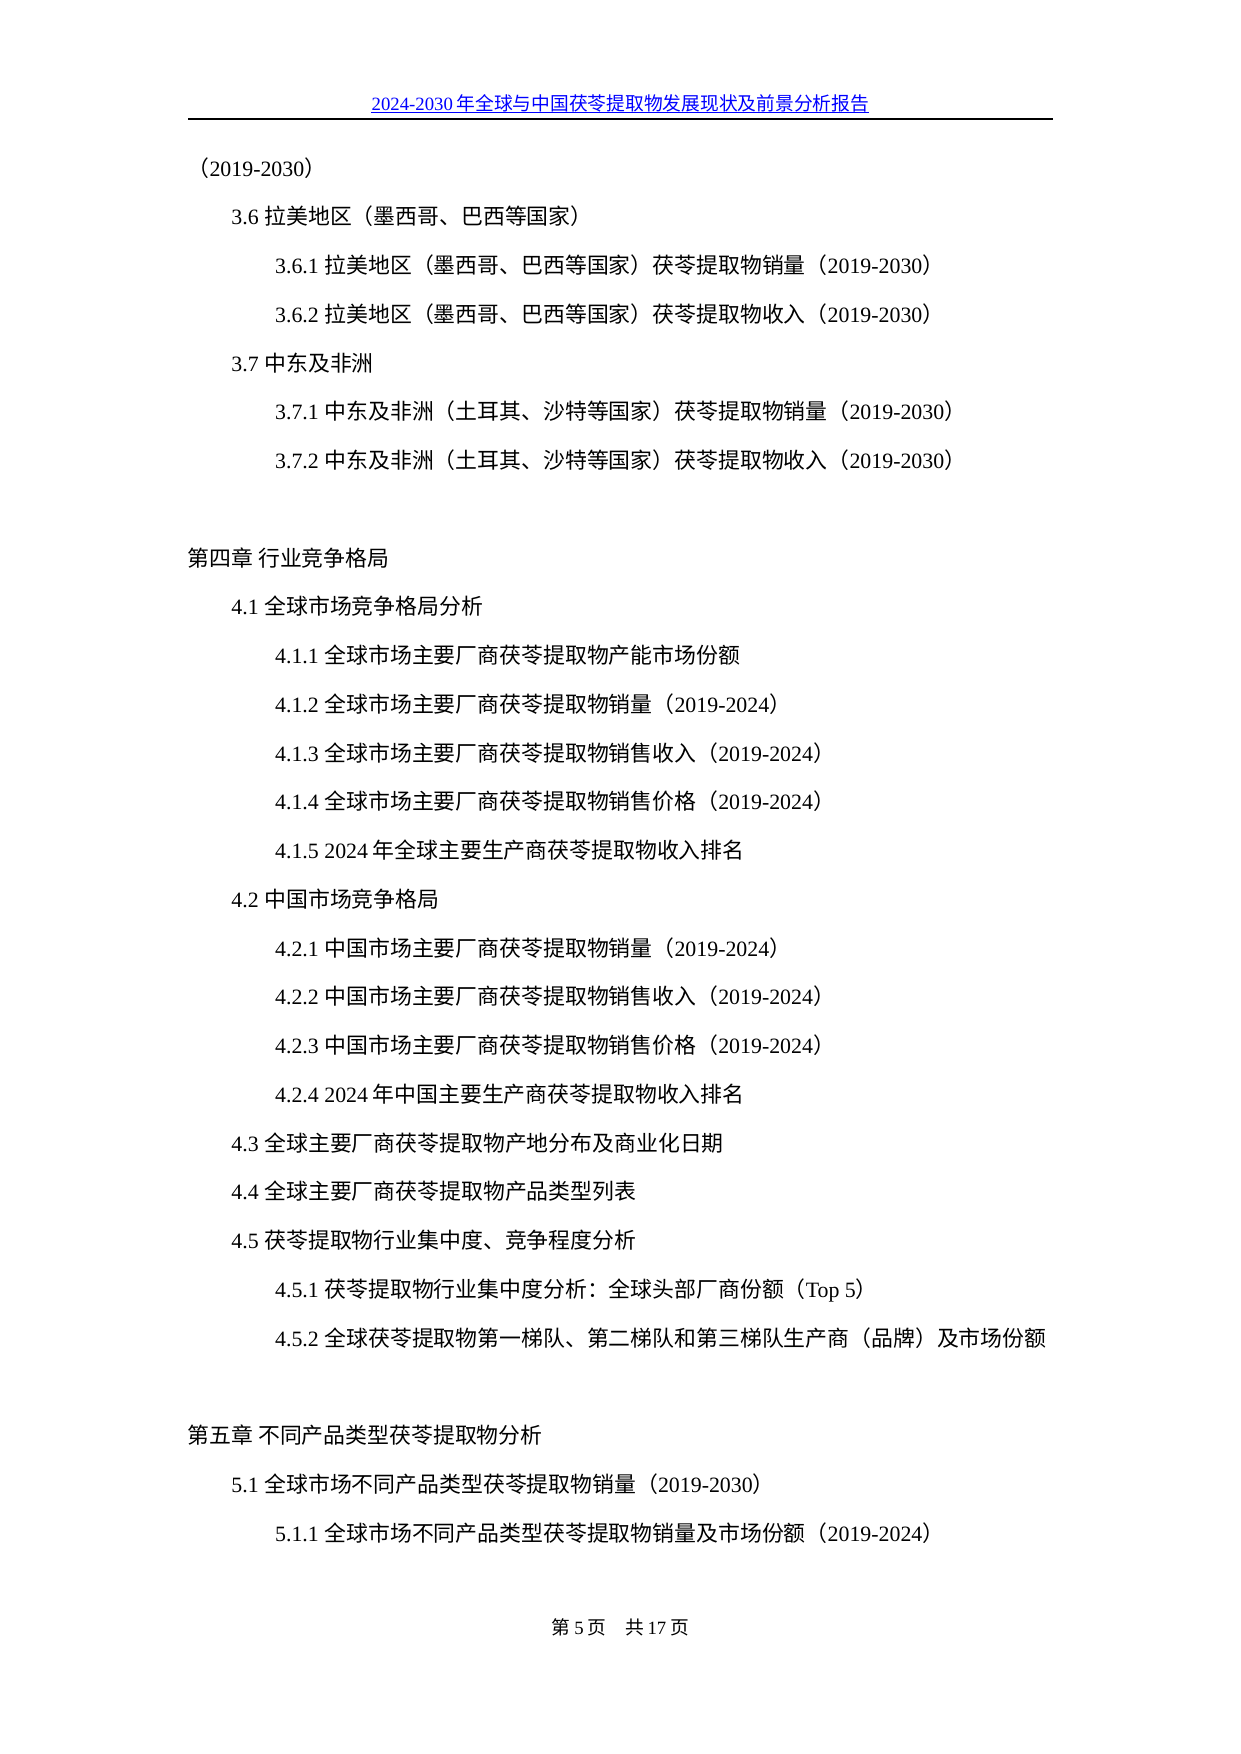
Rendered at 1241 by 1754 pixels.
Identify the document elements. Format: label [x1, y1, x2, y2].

text [187, 150, 1053, 1548]
